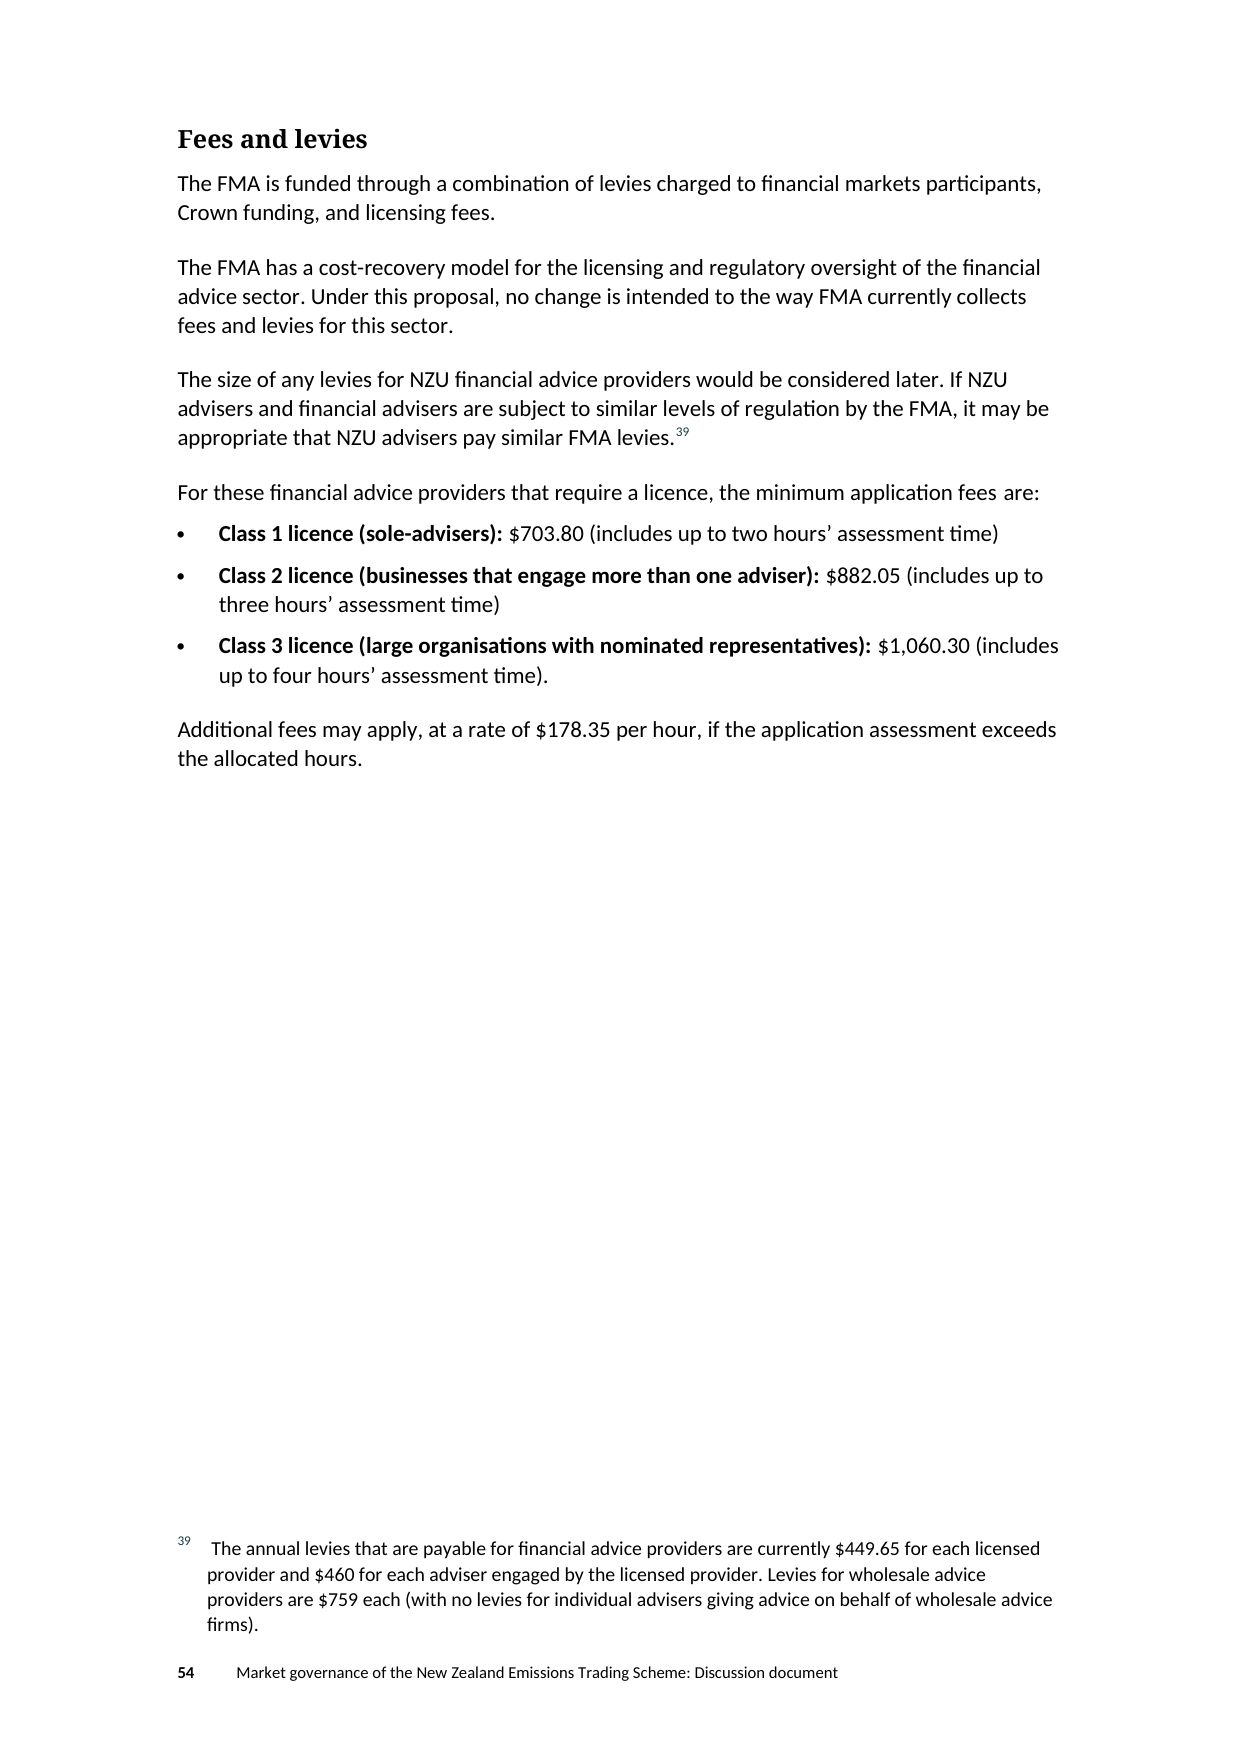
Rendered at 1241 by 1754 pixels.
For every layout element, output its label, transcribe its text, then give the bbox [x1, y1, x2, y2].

text Class 3 licence (large organisations with nominated representatives): $1,060.30 (includes up to four hours’ assessment time). [177, 631, 1063, 689]
subtitle Fees and levies [177, 118, 1063, 156]
text The FMA is funded through a combination of levies charged to financial markets participants, Crown funding, and licensing fees. [177, 168, 1063, 226]
text For these financial advice providers that require a licence, the minimum application fees are: [177, 476, 1063, 506]
text Class 1 licence (sole-advisers): $703.80 (includes up to two hours’ assessment time) [177, 518, 1063, 547]
text Additional fees may apply, at a rate of $178.35 per hour, if the application assessment exceeds the allocated hours. [177, 714, 1063, 772]
text The FMA has a cost-recovery model for the licensing and regulatory oversight of the financial advice sector. Under this proposal, no change is intended to the way FMA currently collects fees and levies for this sector. [177, 251, 1063, 339]
text Class 2 licence (businesses that engage more than one adviser): $882.05 (includes up to three hours’ assessment time) [177, 560, 1063, 618]
text The size of any levies for NZU financial advice providers would be considered later. If NZU advisers and financial advisers are subject to similar levels of regulation by the FMA, it may be appropriate that NZU advisers pay similar FMA levies. [177, 364, 1063, 451]
